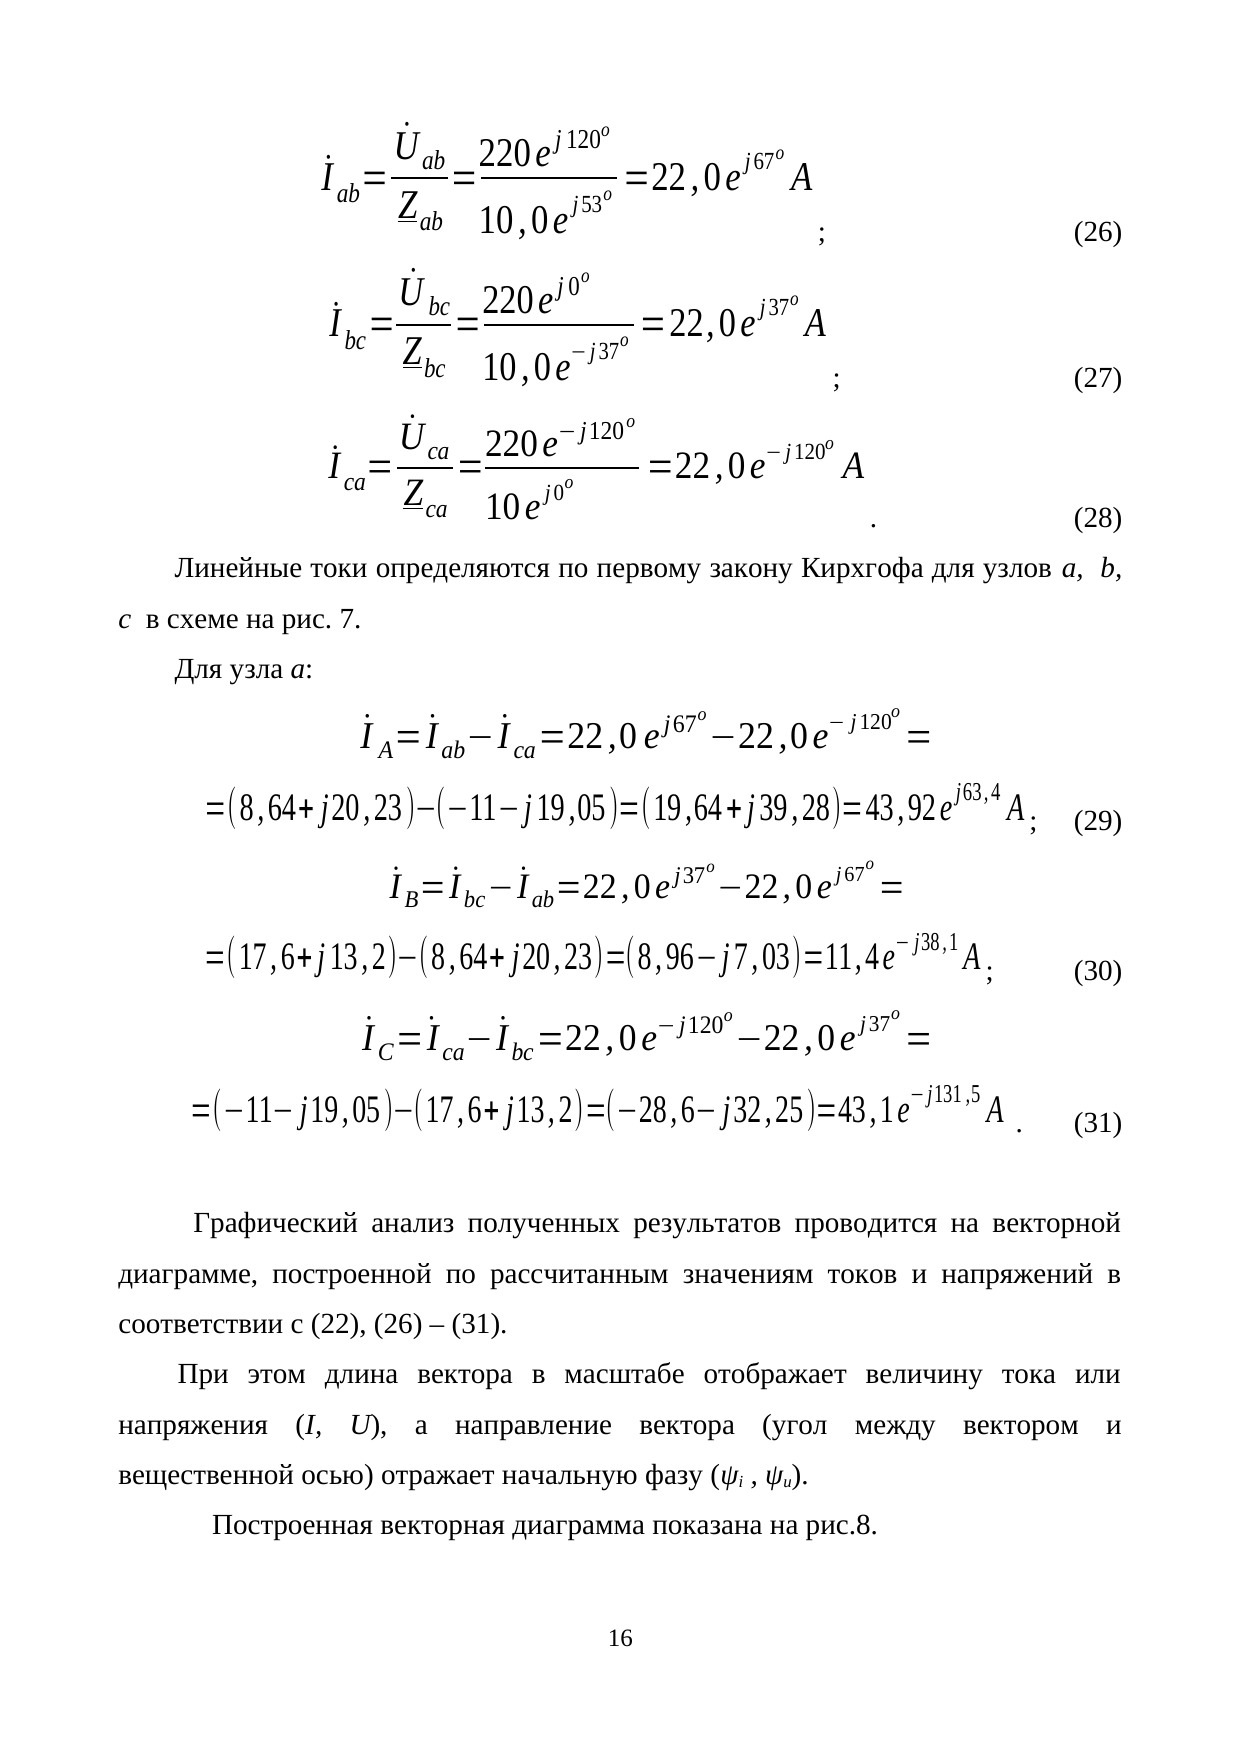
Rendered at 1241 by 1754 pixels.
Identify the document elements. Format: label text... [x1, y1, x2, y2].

text . (31) [118, 1081, 1122, 1138]
text ; (27) [118, 264, 1122, 394]
text Для узла а: [118, 651, 1122, 685]
text ; (29) [118, 779, 1122, 837]
text ; (26) [118, 118, 1122, 248]
text При этом длина вектора в масштабе отображает величину тока или напряжения (I, U), а направление вектора (угол между вектором и вещественной осью) отражает начальную фазу (ψi , ψu). [118, 1357, 1122, 1491]
text Графический анализ полученных результатов проводится на векторной диаграмме, построенной по рассчитанным значениям токов и напряжений в соответствии с (22), (26) – (31). [118, 1206, 1122, 1340]
text ; (30) [118, 928, 1122, 986]
text . (28) [118, 411, 1122, 534]
text Линейные токи определяются по первому закону Кирхгофа для узлов a, b, c в схеме на рис. 7. [118, 551, 1122, 634]
text Построенная векторная диаграмма показана на рис.8. [118, 1507, 1122, 1541]
